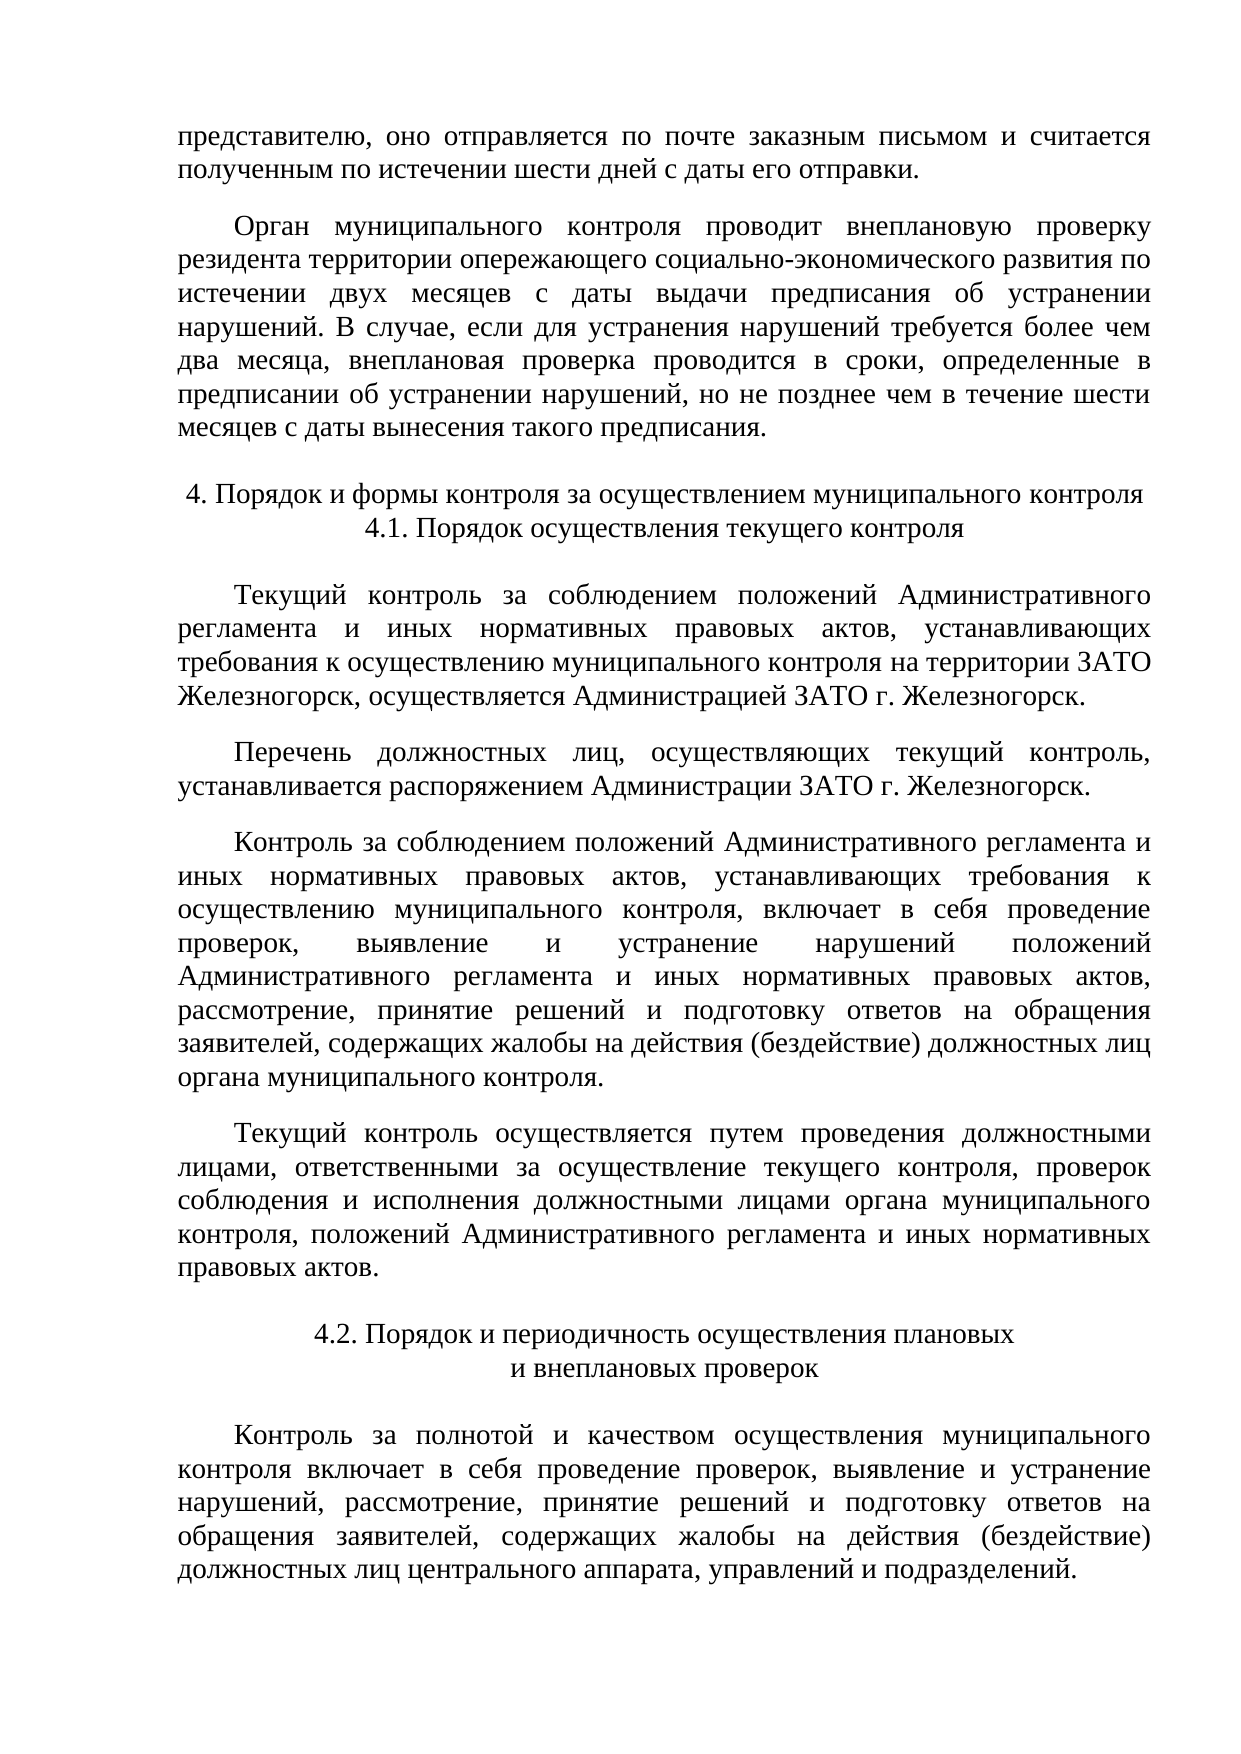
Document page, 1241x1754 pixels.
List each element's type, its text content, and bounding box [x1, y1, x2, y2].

text 4.2. Порядок и периодичность осуществления плановых [177, 1317, 1152, 1350]
text и внеплановых проверок [177, 1350, 1152, 1384]
text Контроль за полнотой и качеством осуществления муниципального контроля включает в себя проведение проверок, выявление и устранение нарушений, рассмотрение, принятие решений и подготовку ответов на обращения заявителей, содержащих жалобы на действия (бездействие) должностных лиц центрального аппарата, управлений и подразделений. [177, 1417, 1152, 1585]
text Контроль за соблюдением положений Административного регламента и иных нормативных правовых актов, устанавливающих требования к осуществлению муниципального контроля, включает в себя проведение проверок, выявление и устранение нарушений положений Административного регламента и иных нормативных правовых актов, рассмотрение, принятие решений и подготовку ответов на обращения заявителей, содержащих жалобы на действия (бездействие) должностных лиц органа муниципального контроля. [177, 824, 1152, 1092]
text Текущий контроль за соблюдением положений Административного регламента и иных нормативных правовых актов, устанавливающих требования к осуществлению муниципального контроля на территории ЗАТО Железногорск, осуществляется Администрацией ЗАТО г. Железногорск. [177, 577, 1152, 711]
text Орган муниципального контроля проводит внеплановую проверку резидента территории опережающего социально-экономического развития по истечении двух месяцев с даты выдачи предписания об устранении нарушений. В случае, если для устранения нарушений требуется более чем два месяца, внеплановая проверка проводится в сроки, определенные в предписании об устранении нарушений, но не позднее чем в течение шести месяцев с даты вынесения такого предписания. [177, 208, 1152, 443]
text Перечень должностных лиц, осуществляющих текущий контроль, устанавливается распоряжением Администрации ЗАТО г. Железногорск. [177, 734, 1152, 801]
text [177, 118, 1152, 185]
text Текущий контроль осуществляется путем проведения должностными лицами, ответственными за осуществление текущего контроля, проверок соблюдения и исполнения должностными лицами органа муниципального контроля, положений Административного регламента и иных нормативных правовых актов. [177, 1115, 1152, 1283]
text 4.1. Порядок осуществления текущего контроля [177, 510, 1152, 543]
text 4. Порядок и формы контроля за осуществлением муниципального контроля [177, 476, 1152, 510]
